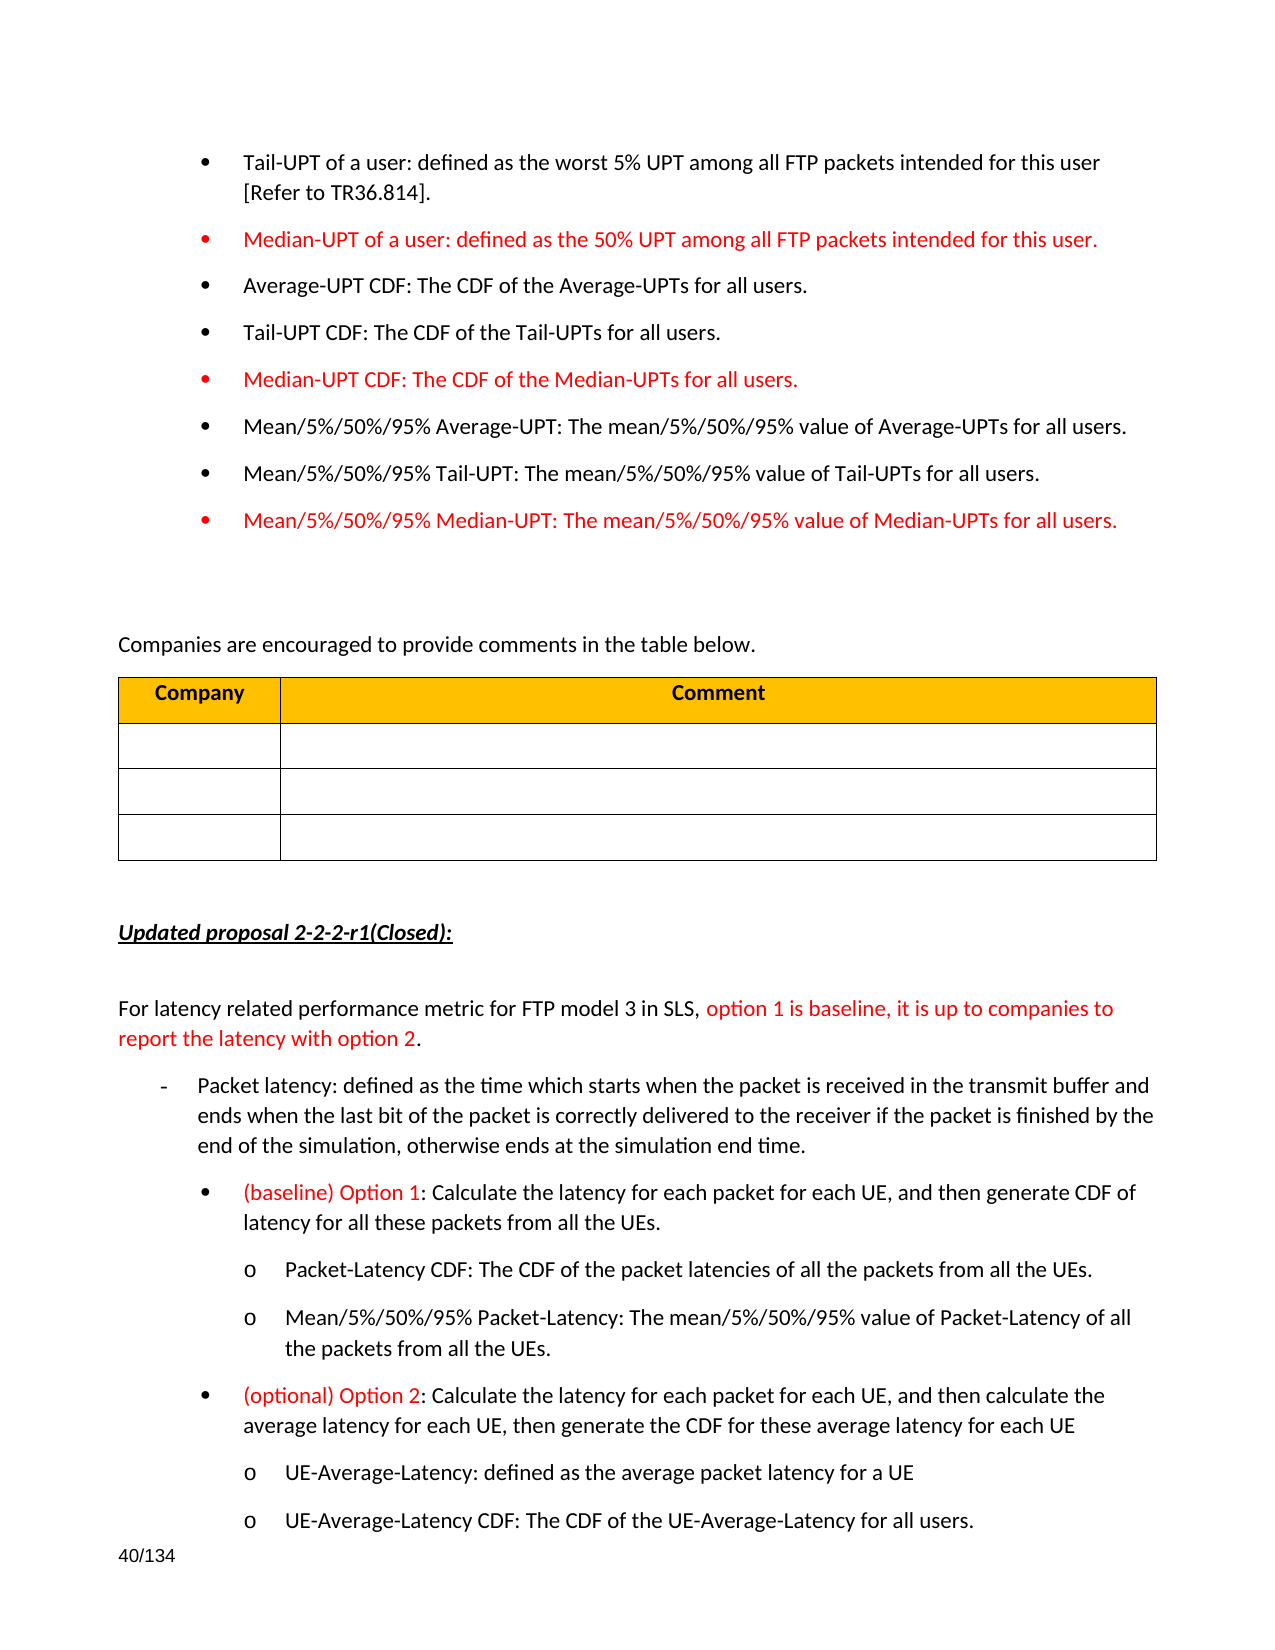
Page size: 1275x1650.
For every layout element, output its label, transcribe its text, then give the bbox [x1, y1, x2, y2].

table_cell [119, 769, 280, 814]
list Mean/5%/50%/95% Packet-Latency: The mean/5%/50%/95% value of Packet-Latency of all the packets from all the UEs. [243, 1303, 1157, 1363]
table_cell [281, 724, 1156, 768]
list UE-Average-Latency CDF: The CDF of the UE-Average-Latency for all users. [243, 1507, 1157, 1536]
table_cell [281, 815, 1156, 860]
list (baseline) Option 1: Calculate the latency for each packet for each UE, and then generate CDF of latency for all these packets from all the UEs. [201, 1178, 1157, 1236]
list Mean/5%/50%/95% Tail-UPT: The mean/5%/50%/95% value of Tail-UPTs for all users. [201, 459, 1157, 487]
list Tail-UPT CDF: The CDF of the Tail-UPTs for all users. [201, 318, 1157, 347]
list Packet-Latency CDF: The CDF of the packet latencies of all the packets from all the UEs. [243, 1255, 1157, 1284]
table_cell [281, 769, 1156, 814]
list Average-UPT CDF: The CDF of the Average-UPTs for all users. [201, 272, 1157, 300]
table_cell [119, 815, 280, 860]
list Packet latency: defined as the time which starts when the packet is received in the transmit buffer and ends when the last bit of the packet is correctly delivered to the receiver if the packet is finished by the end of the simulation, otherwise ends at the simulation end time. [160, 1071, 1157, 1159]
table_header Company [119, 678, 280, 723]
list Mean/5%/50%/95% Median-UPT: The mean/5%/50%/95% value of Median-UPTs for all users. [201, 506, 1157, 534]
list Median-UPT CDF: The CDF of the Median-UPTs for all users. [201, 365, 1157, 393]
list Tail-UPT of a user: defined as the worst 5% UPT among all FTP packets intended for this user [Refer to TR36.814]. [201, 148, 1157, 206]
list UE-Average-Latency: defined as the average packet latency for a UE [243, 1458, 1157, 1488]
table_cell [119, 724, 280, 768]
text For latency related performance metric for FTP model 3 in SLS, option 1 is baseline, it is up to companies to report the latency with option 2. [118, 994, 1157, 1052]
list (optional) Option 2: Calculate the latency for each packet for each UE, and then calculate the average latency for each UE, then generate the CDF for these average latency for each UE [201, 1381, 1157, 1440]
list Mean/5%/50%/95% Average-UPT: The mean/5%/50%/95% value of Average-UPTs for all users. [201, 412, 1157, 440]
list Median-UPT of a user: defined as the 50% UPT among all FTP packets intended for this user. [201, 225, 1157, 253]
table_header Comment [281, 678, 1156, 723]
subtitle Updated proposal 2-2-2-r1(Closed): [118, 918, 1157, 946]
text Companies are encouraged to provide comments in the table below. [118, 630, 1157, 658]
